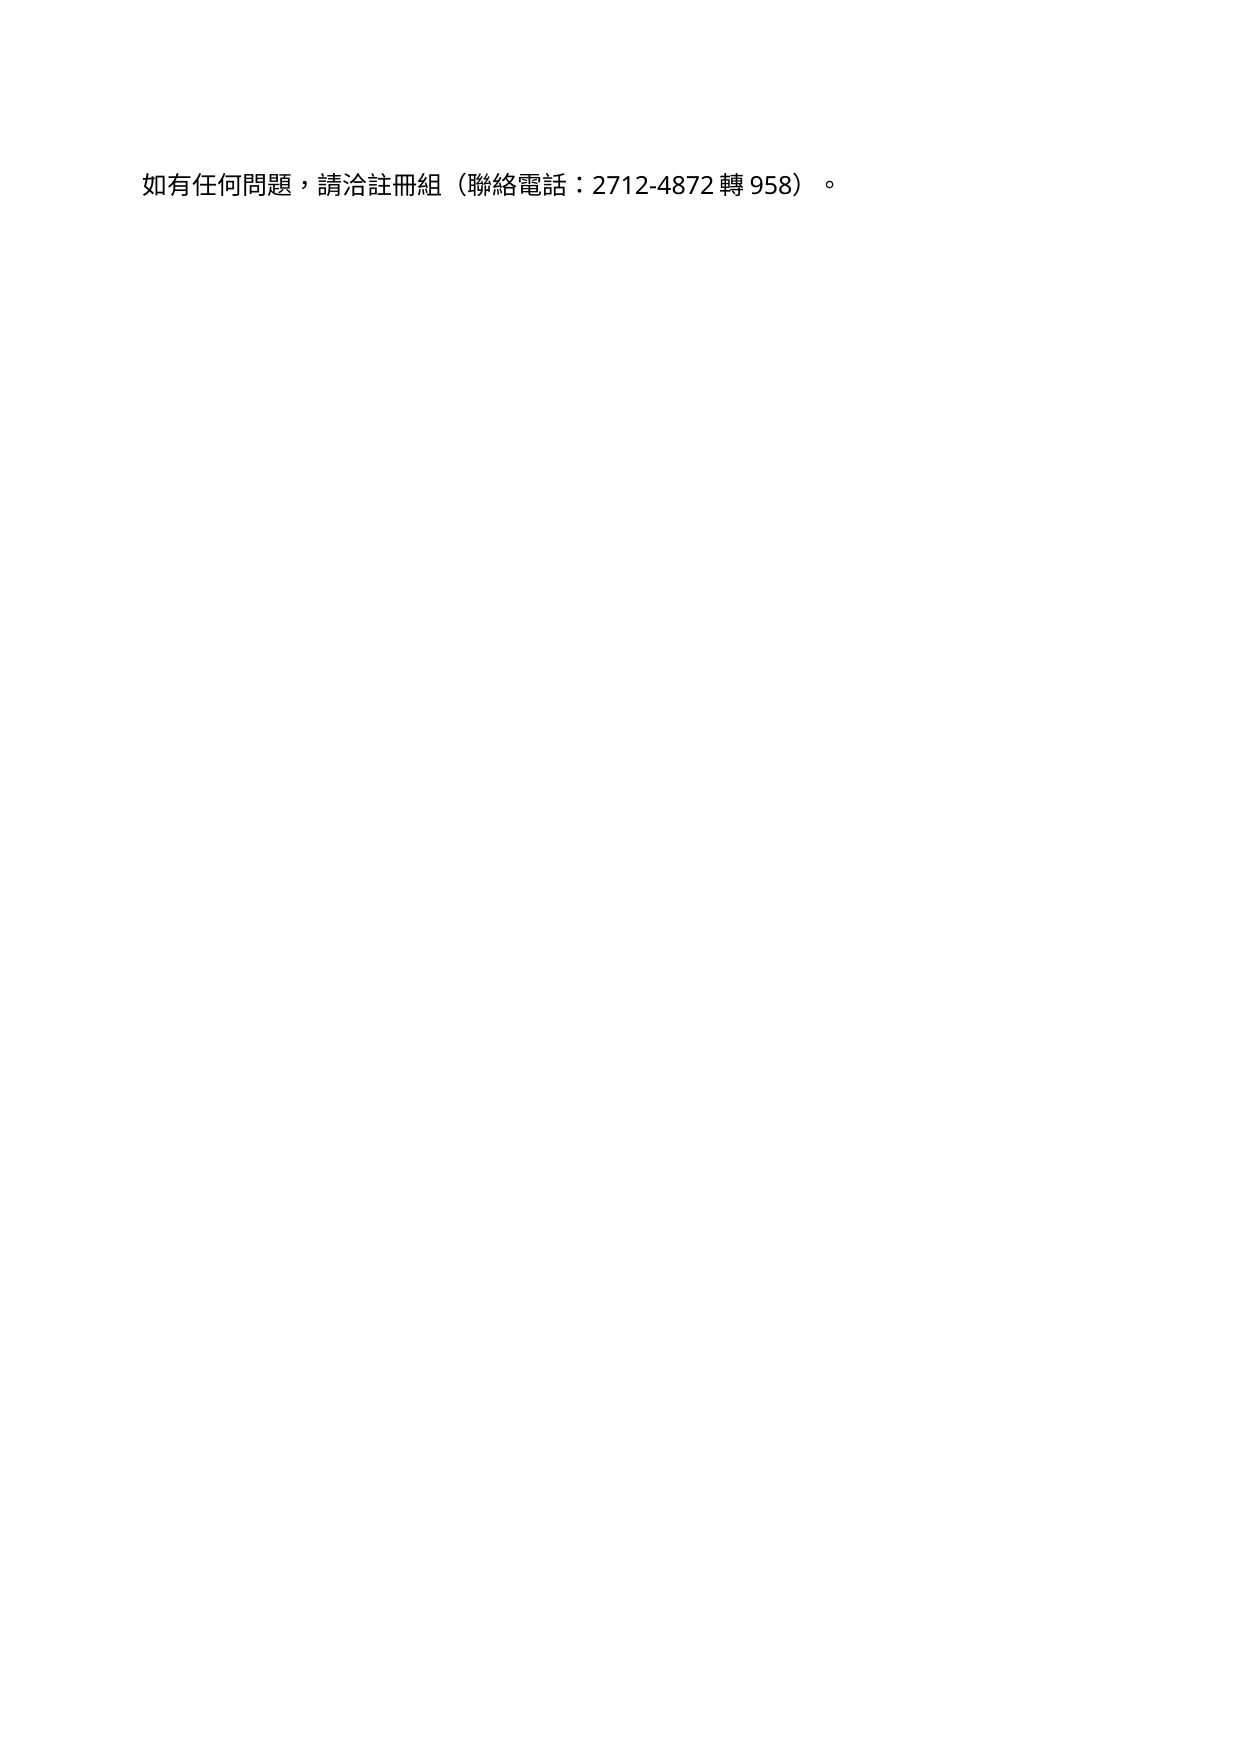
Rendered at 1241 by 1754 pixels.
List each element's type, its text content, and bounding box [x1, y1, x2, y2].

text 如有任何問題，請洽註冊組（聯絡電話：2712-4872轉958）。 [142, 164, 1128, 202]
